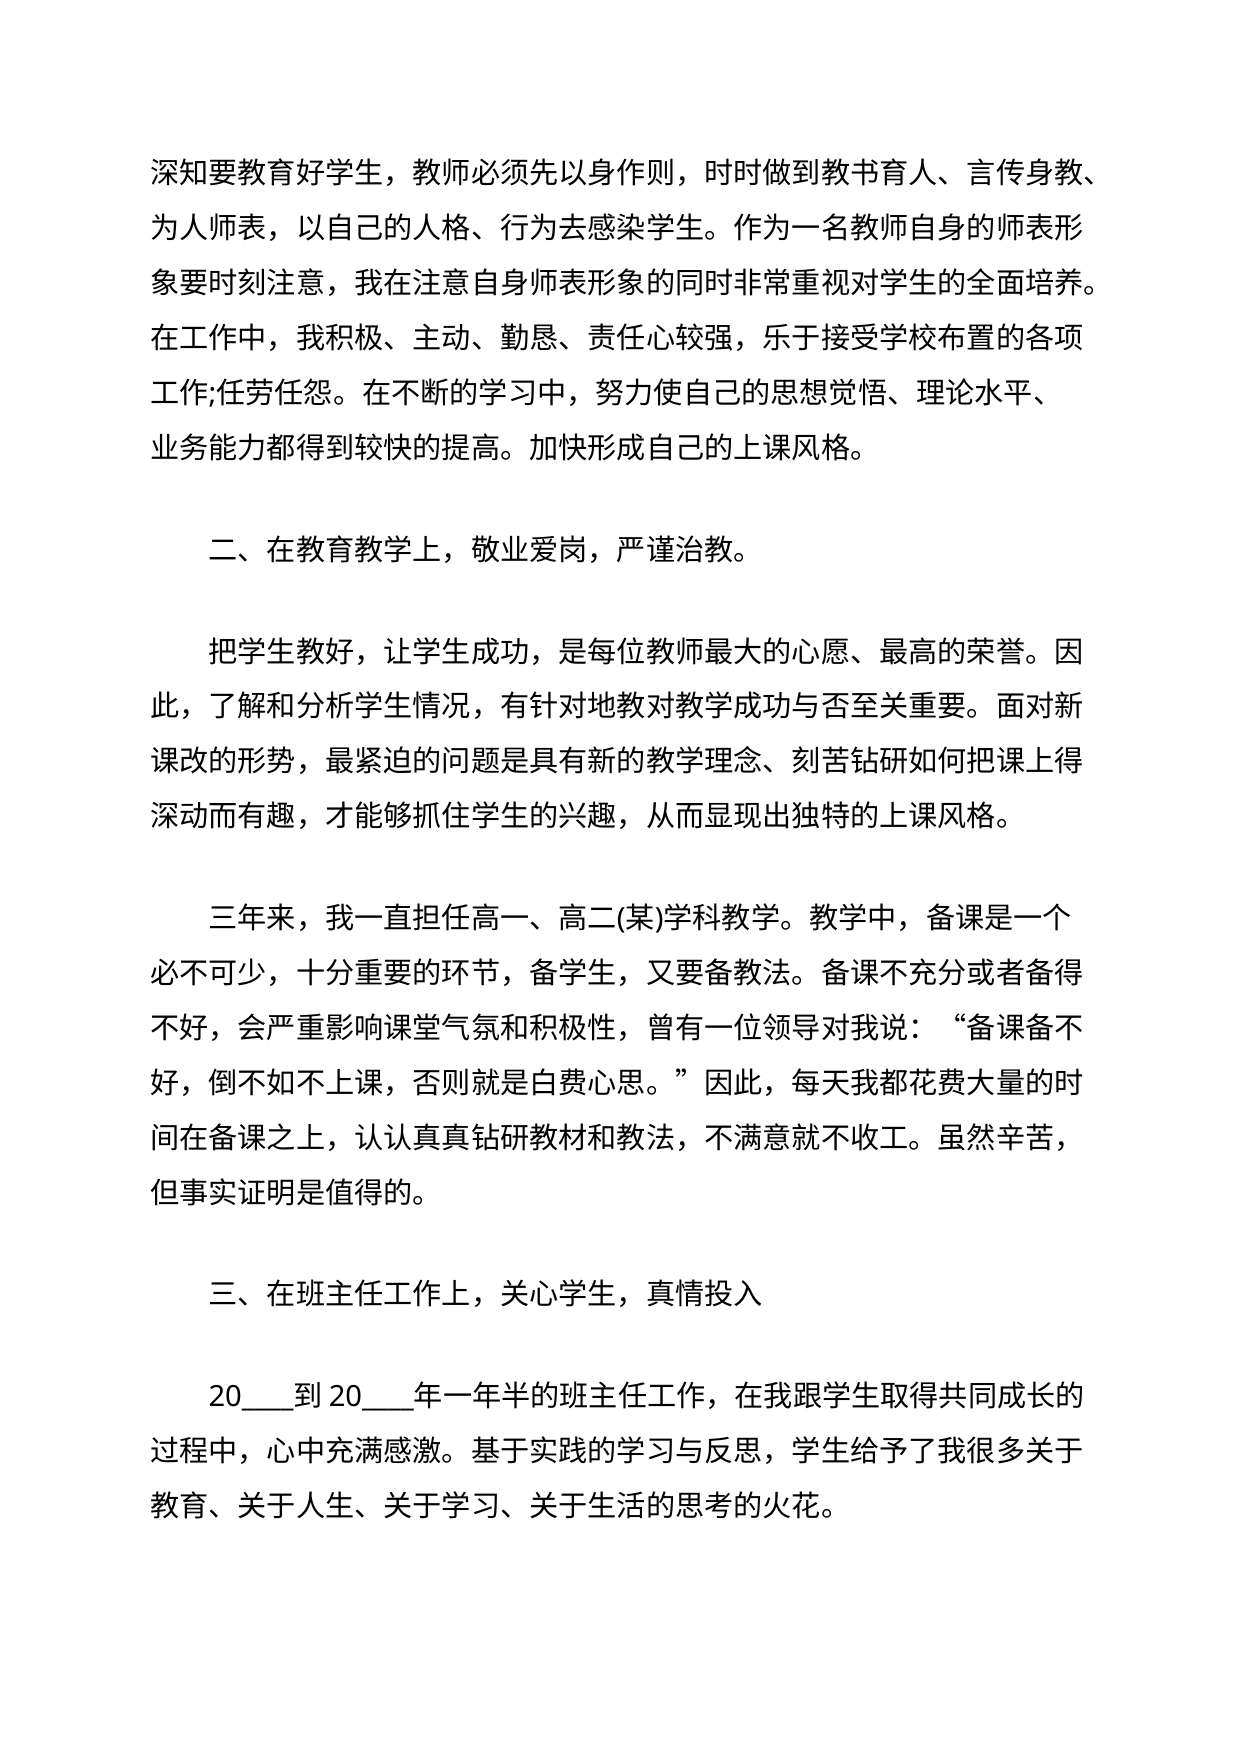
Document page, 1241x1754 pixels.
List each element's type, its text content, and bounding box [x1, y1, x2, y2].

text 三年来，我一直担任高一、高二(某)学科教学。教学中，备课是一个必不可少，十分重要的环节，备学生，又要备教法。备课不充分或者备得不好，会严重影响课堂气氛和积极性，曾有一位领导对我说：“备课备不好，倒不如不上课，否则就是白费心思。”因此，每天我都花费大量的时间在备课之上，认认真真钻研教材和教法，不满意就不收工。虽然辛苦，但事实证明是值得的。 [150, 894, 1090, 1211]
text 把学生教好，让学生成功，是每位教师最大的心愿、最高的荣誉。因此，了解和分析学生情况，有针对地教对教学成功与否至关重要。面对新课改的形势，最紧迫的问题是具有新的教学理念、刻苦钻研如何把课上得深动而有趣，才能够抓住学生的兴趣，从而显现出独特的上课风格。 [150, 628, 1090, 835]
text 20____到20____年一年半的班主任工作，在我跟学生取得共同成长的过程中，心中充满感激。基于实践的学习与反思，学生给予了我很多关于教育、关于人生、关于学习、关于生活的思考的火花。 [150, 1373, 1090, 1525]
text 二、在教育教学上，敬业爱岗，严谨治教。 [150, 526, 1090, 569]
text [150, 150, 1090, 467]
text 三、在班主任工作上，关心学生，真情投入 [150, 1271, 1090, 1313]
